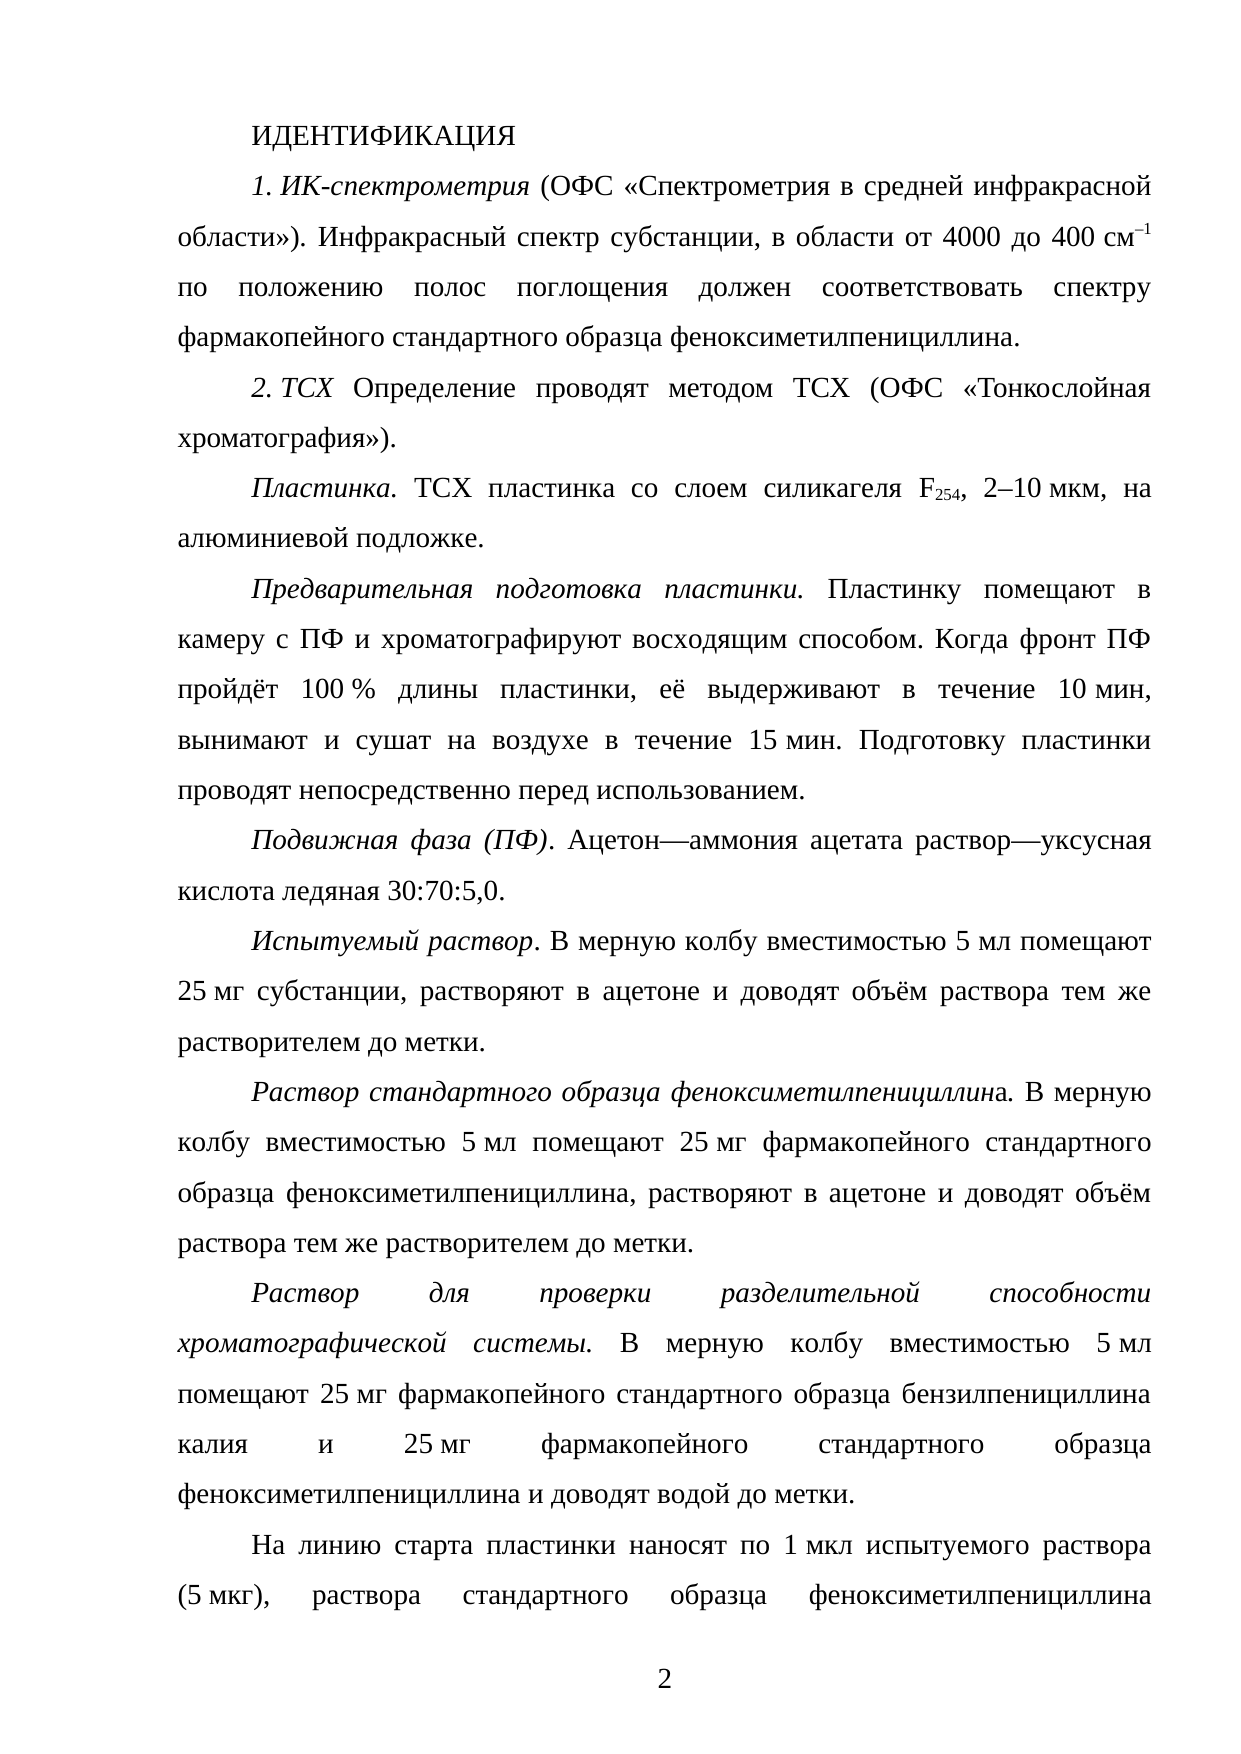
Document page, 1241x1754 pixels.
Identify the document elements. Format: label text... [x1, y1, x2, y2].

text ИДЕНТИФИКАЦИЯ [177, 118, 1152, 152]
text 1. ИК-спектрометрия (ОФС «Спектрометрия в средней инфракрасной области»). Инфракрасный спектр субстанции, в области от 4000 до 400 см–1 по положению полос поглощения должен соответствовать спектру фармакопейного стандартного образца феноксиметилпенициллина. [177, 168, 1152, 353]
text Подвижная фаза (ПФ). Ацетон—аммония ацетата раствор—уксусная кислота ледяная 30:70:5,0. [177, 822, 1152, 906]
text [177, 1527, 1152, 1611]
subtitle 2. ТСХ Определение проводят методом ТСХ (ОФС «Тонкослойная хроматография»). [177, 370, 1152, 453]
text Пластинка. ТСХ пластинка со слоем силикагеля F254, 2–10 мкм, на алюминиевой подложке. [177, 470, 1152, 554]
text Раствор для проверки разделительной способности хроматографической системы. В мерную колбу вместимостью 5 мл помещают 25 мг фармакопейного стандартного образца бензилпенициллина калия и 25 мг фармакопейного стандартного образца феноксиметилпенициллина и доводят водой до метки. [177, 1275, 1152, 1510]
text Раствор стандартного образца феноксиметилпенициллина. В мерную колбу вместимостью 5 мл помещают 25 мг фармакопейного стандартного образца феноксиметилпенициллина, растворяют в ацетоне и доводят объём раствора тем же растворителем до метки. [177, 1074, 1152, 1258]
text Предварительная подготовка пластинки. Пластинку помещают в камеру с ПФ и хроматографируют восходящим способом. Когда фронт ПФ пройдёт 100 % длины пластинки, её выдерживают в течение 10 мин, вынимают и сушат на воздухе в течение 15 мин. Подготовку пластинки проводят непосредственно перед использованием. [177, 571, 1152, 806]
text Испытуемый раствор. В мерную колбу вместимостью 5 мл помещают 25 мг субстанции, растворяют в ацетоне и доводят объём раствора тем же растворителем до метки. [177, 923, 1152, 1057]
